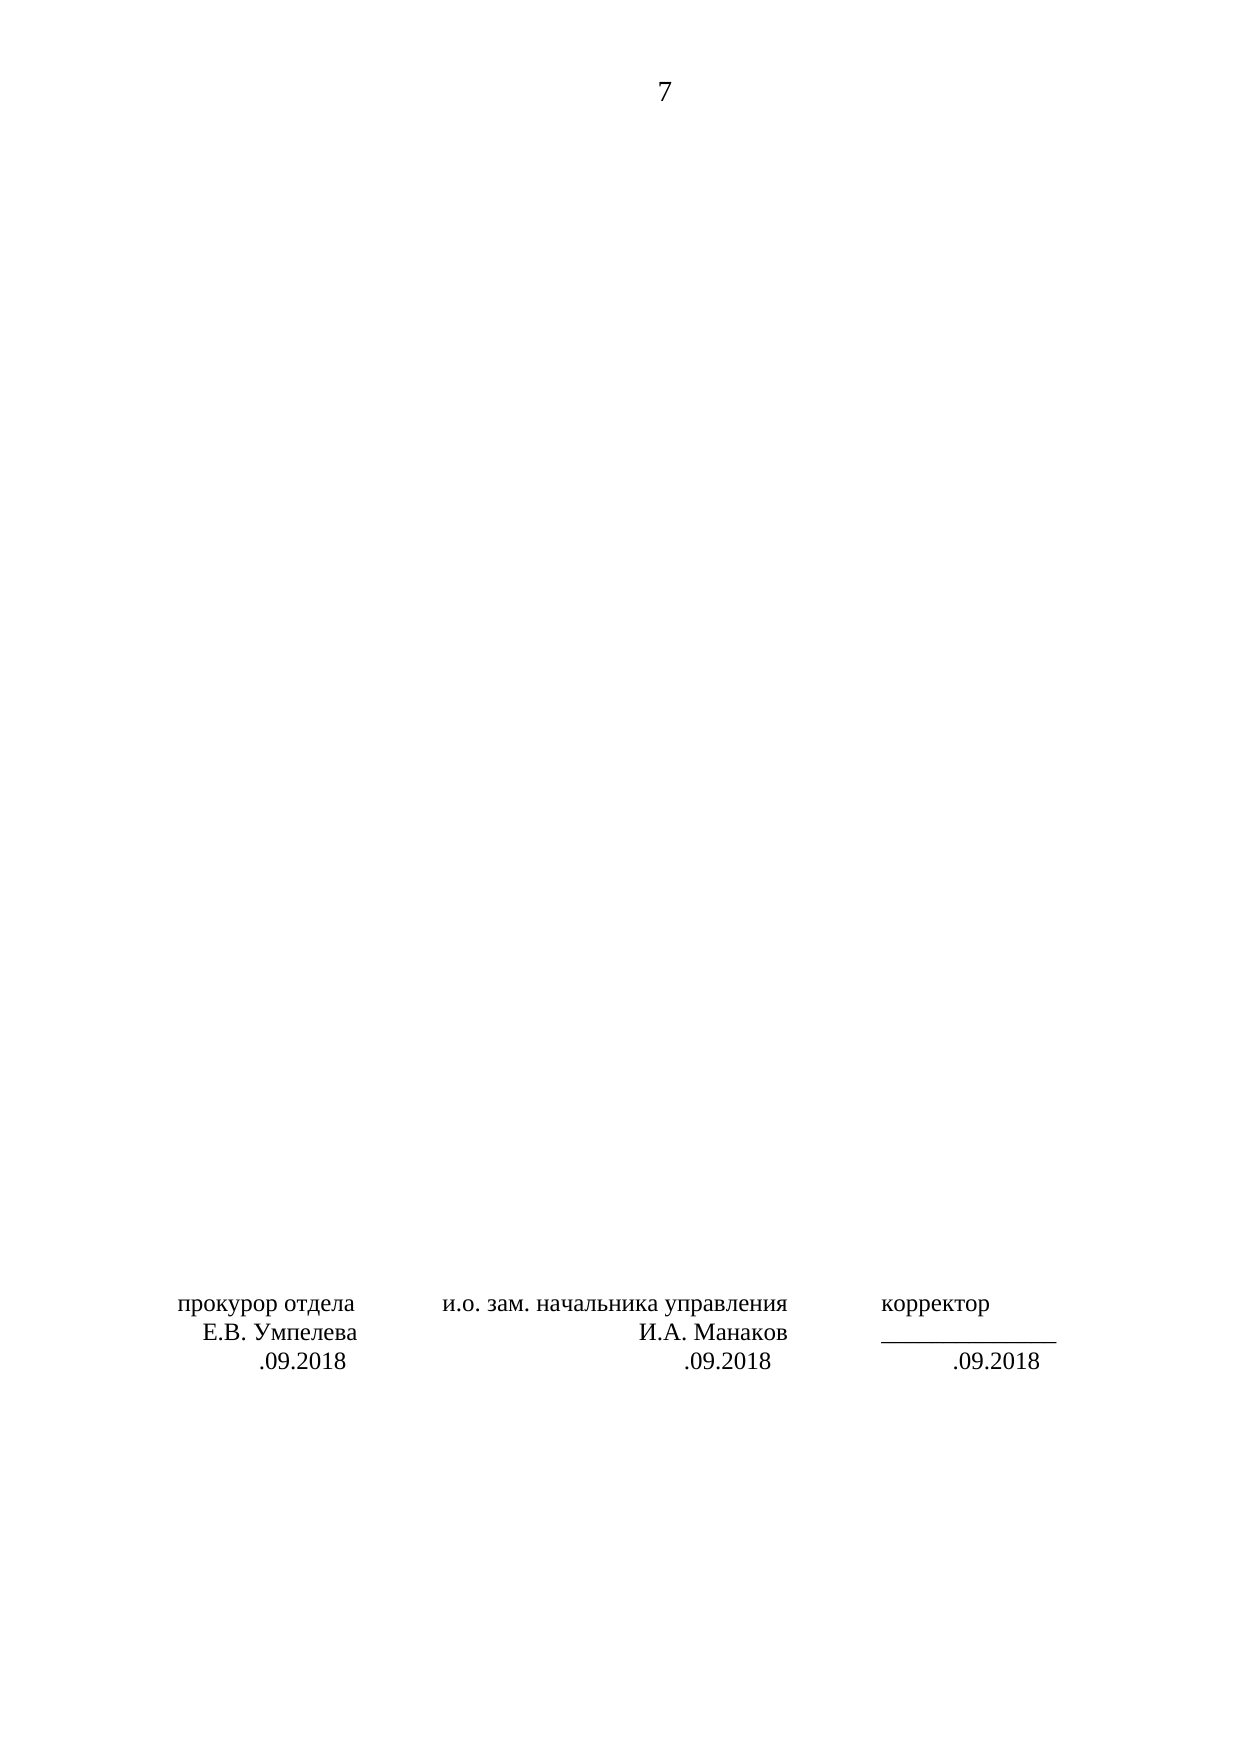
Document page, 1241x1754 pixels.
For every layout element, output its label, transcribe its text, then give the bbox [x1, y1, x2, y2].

text .09.2018 .09.2018 .09.2018 [177, 1346, 1152, 1374]
text Е.В. Умпелева И.А. Манаков ______________ [177, 1317, 1152, 1346]
text прокурор отдела и.о. зам. начальника управления корректор [177, 1288, 1152, 1317]
